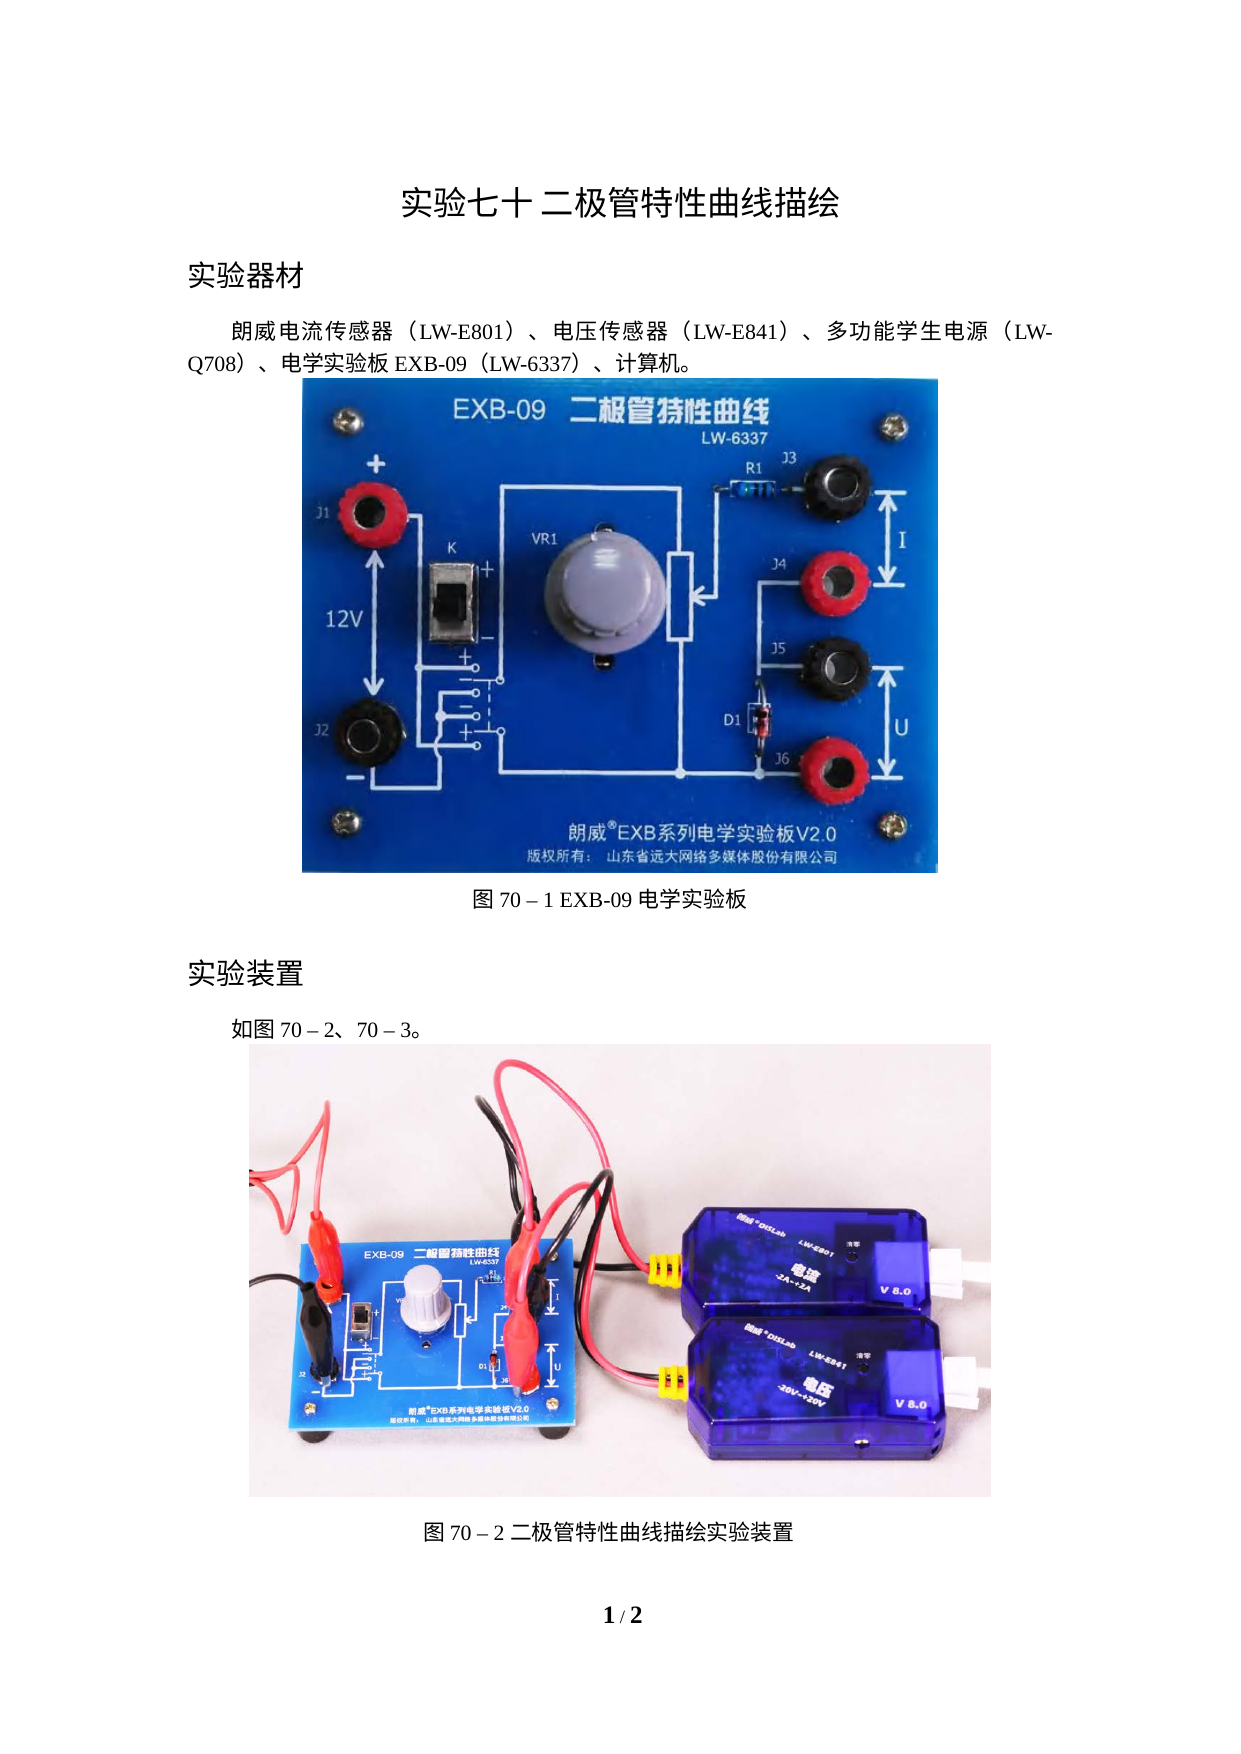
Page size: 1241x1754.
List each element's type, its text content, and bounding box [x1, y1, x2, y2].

text 朗威电流传感器（LW-E801）、电压传感器（LW-E841）、多功能学生电源（LW-Q708）、电学实验板 EXB-09（LW-6337）、计算机。 [187, 313, 1053, 378]
picture [249, 1044, 991, 1497]
subtitle 实验器材 [187, 241, 1053, 306]
subtitle 实验装置 [187, 939, 1053, 1004]
picture [302, 378, 938, 873]
text 如图 70 – 2、70 – 3。 [187, 1012, 1053, 1044]
subtitle 实验七十 二极管特性曲线描绘 [187, 168, 1053, 233]
